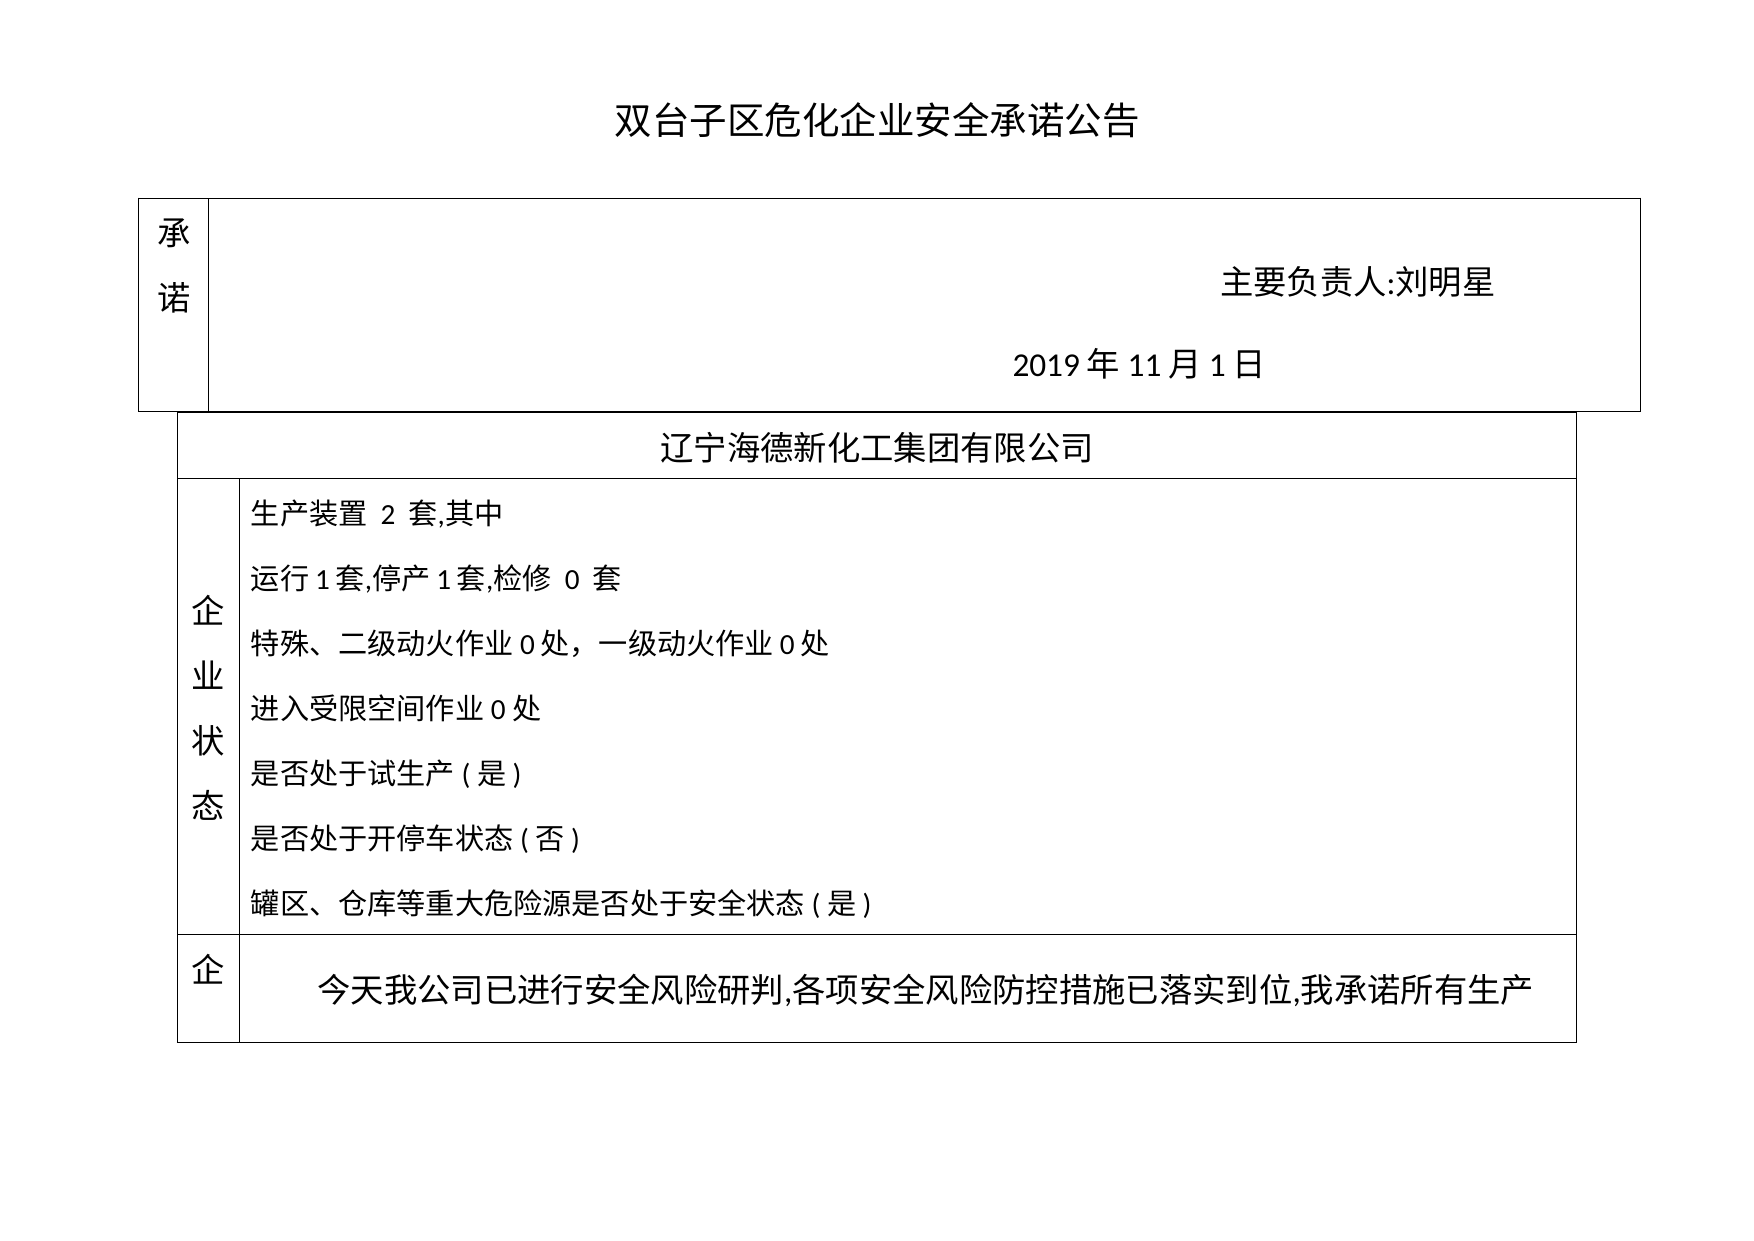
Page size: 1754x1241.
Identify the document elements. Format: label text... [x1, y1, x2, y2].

table_header 辽宁海德新化工集团有限公司 [178, 413, 1576, 478]
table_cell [209, 199, 1640, 411]
table_cell 生产装置 2 套,其中 运行1套,停产1套,检修 0 套 特殊、二级动火作业 0处，一级动火作业0处 进入受限空间作业 0 处 是否处于试生产 ( 是 ) 是否处于开停车状态 ( 否 ) 罐区、仓库等重大危险源是否处于安全状态 ( 是 ) [240, 479, 1576, 934]
table_cell 企业承诺 [139, 199, 208, 411]
table_cell 企业状态 [178, 479, 239, 934]
table_cell 企业承诺 [178, 935, 239, 1042]
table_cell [240, 935, 1576, 1042]
